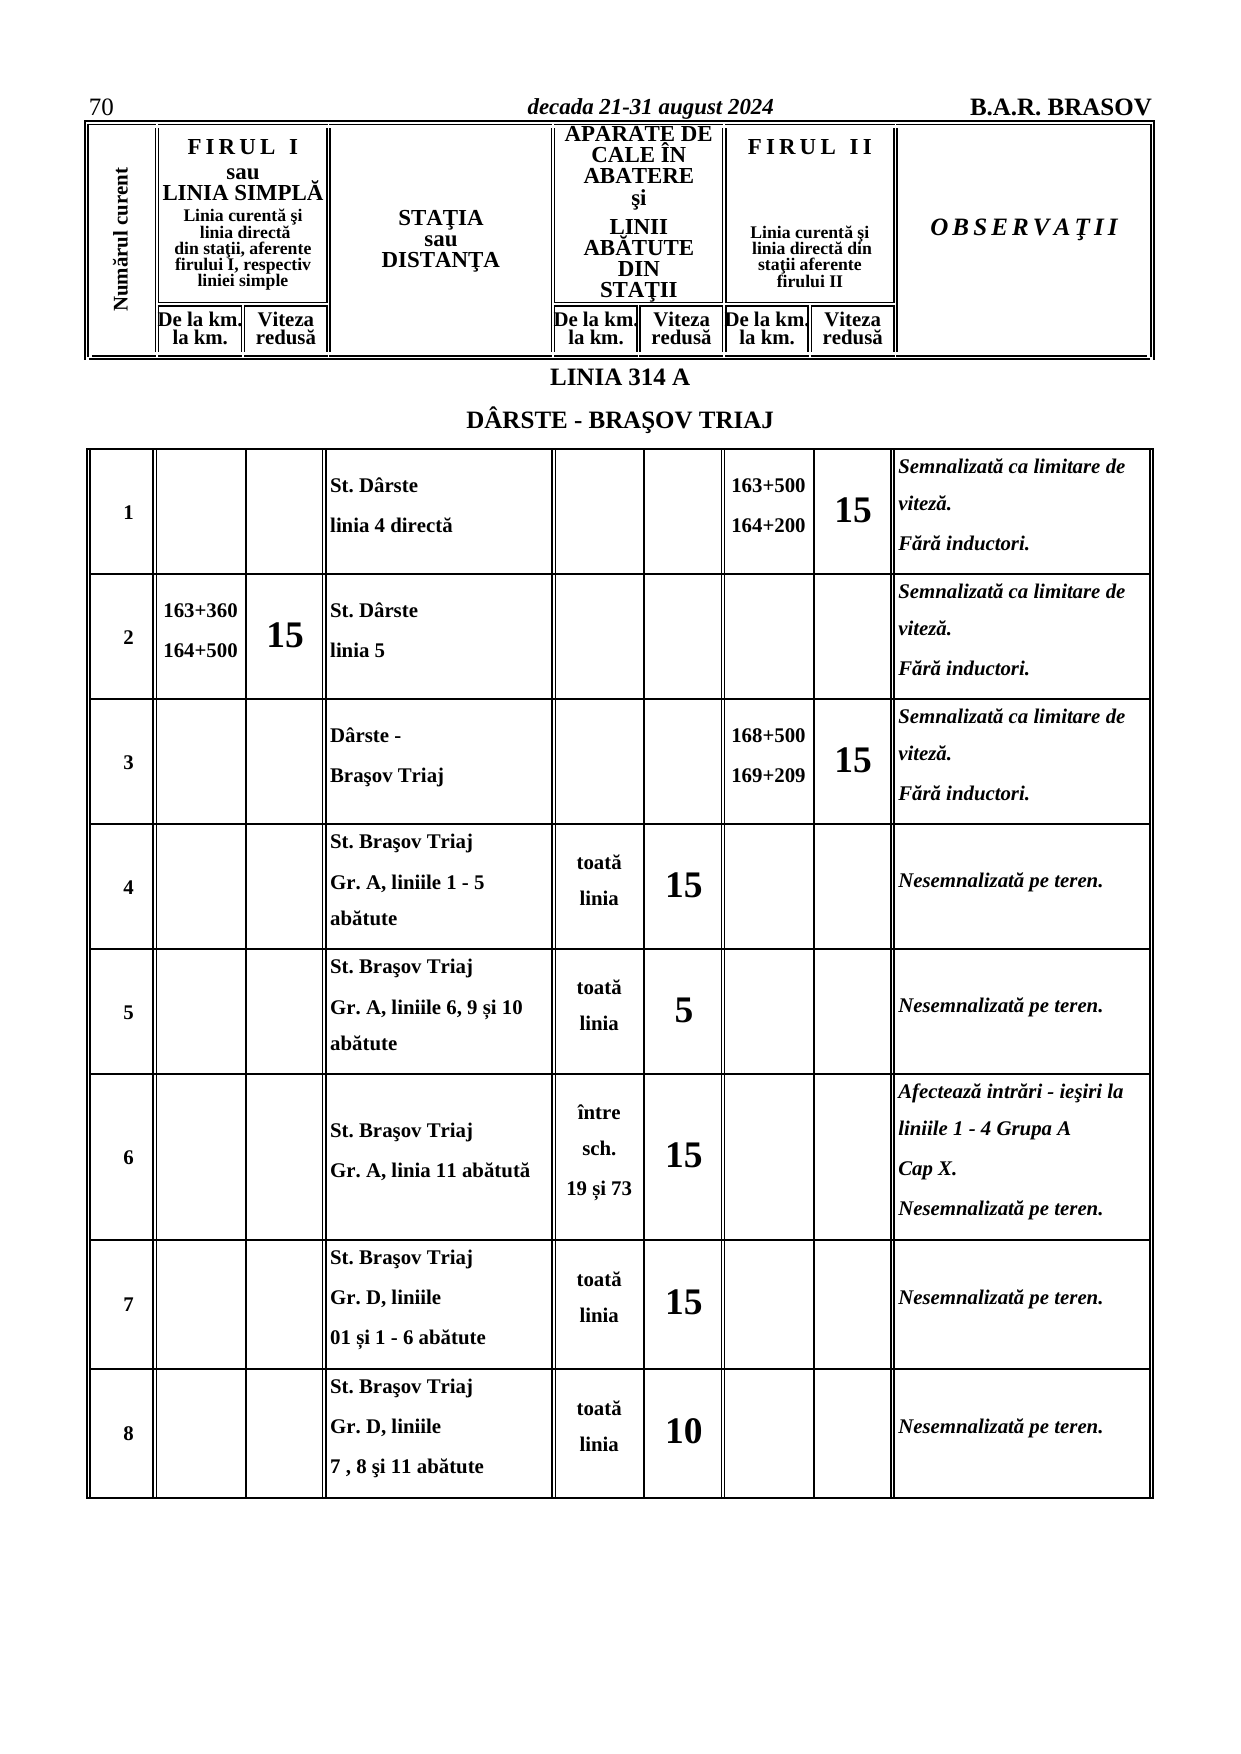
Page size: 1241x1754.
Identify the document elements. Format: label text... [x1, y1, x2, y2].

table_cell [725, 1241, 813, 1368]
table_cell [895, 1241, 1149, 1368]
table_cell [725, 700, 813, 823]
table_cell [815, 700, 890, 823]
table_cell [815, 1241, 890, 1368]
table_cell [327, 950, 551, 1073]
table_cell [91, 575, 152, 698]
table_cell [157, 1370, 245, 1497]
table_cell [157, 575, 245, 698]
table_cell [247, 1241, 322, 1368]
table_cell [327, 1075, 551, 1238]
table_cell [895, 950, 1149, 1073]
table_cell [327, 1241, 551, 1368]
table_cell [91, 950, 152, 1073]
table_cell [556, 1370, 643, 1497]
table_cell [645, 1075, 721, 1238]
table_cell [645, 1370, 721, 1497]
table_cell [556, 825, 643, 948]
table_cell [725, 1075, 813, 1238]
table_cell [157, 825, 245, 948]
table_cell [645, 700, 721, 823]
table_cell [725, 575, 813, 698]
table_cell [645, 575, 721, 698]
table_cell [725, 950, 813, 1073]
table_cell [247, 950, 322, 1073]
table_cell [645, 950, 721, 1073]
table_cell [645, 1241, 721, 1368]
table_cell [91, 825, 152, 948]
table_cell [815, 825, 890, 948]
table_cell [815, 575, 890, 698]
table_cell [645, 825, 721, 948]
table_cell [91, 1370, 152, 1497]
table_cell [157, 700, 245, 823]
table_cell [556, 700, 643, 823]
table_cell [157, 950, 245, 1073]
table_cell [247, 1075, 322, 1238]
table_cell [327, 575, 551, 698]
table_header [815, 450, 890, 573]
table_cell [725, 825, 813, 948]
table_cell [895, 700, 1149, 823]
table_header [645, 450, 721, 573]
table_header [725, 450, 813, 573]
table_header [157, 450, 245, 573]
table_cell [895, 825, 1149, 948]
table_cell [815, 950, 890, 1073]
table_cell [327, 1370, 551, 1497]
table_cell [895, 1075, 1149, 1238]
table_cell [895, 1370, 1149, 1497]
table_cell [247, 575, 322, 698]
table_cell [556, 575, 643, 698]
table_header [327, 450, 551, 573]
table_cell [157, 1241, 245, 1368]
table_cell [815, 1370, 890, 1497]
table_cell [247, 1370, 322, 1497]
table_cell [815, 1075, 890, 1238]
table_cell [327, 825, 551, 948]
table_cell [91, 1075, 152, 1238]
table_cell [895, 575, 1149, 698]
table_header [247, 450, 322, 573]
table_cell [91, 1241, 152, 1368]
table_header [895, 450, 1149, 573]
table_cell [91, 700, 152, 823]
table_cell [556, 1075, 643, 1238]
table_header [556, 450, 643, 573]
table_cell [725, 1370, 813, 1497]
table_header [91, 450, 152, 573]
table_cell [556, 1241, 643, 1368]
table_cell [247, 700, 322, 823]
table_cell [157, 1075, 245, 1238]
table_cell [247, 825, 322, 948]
subtitle DÂRSTE - BRAŞOV TRIAJ [89, 405, 1152, 434]
subtitle LINIA 314 A [89, 362, 1152, 391]
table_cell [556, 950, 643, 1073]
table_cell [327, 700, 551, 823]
